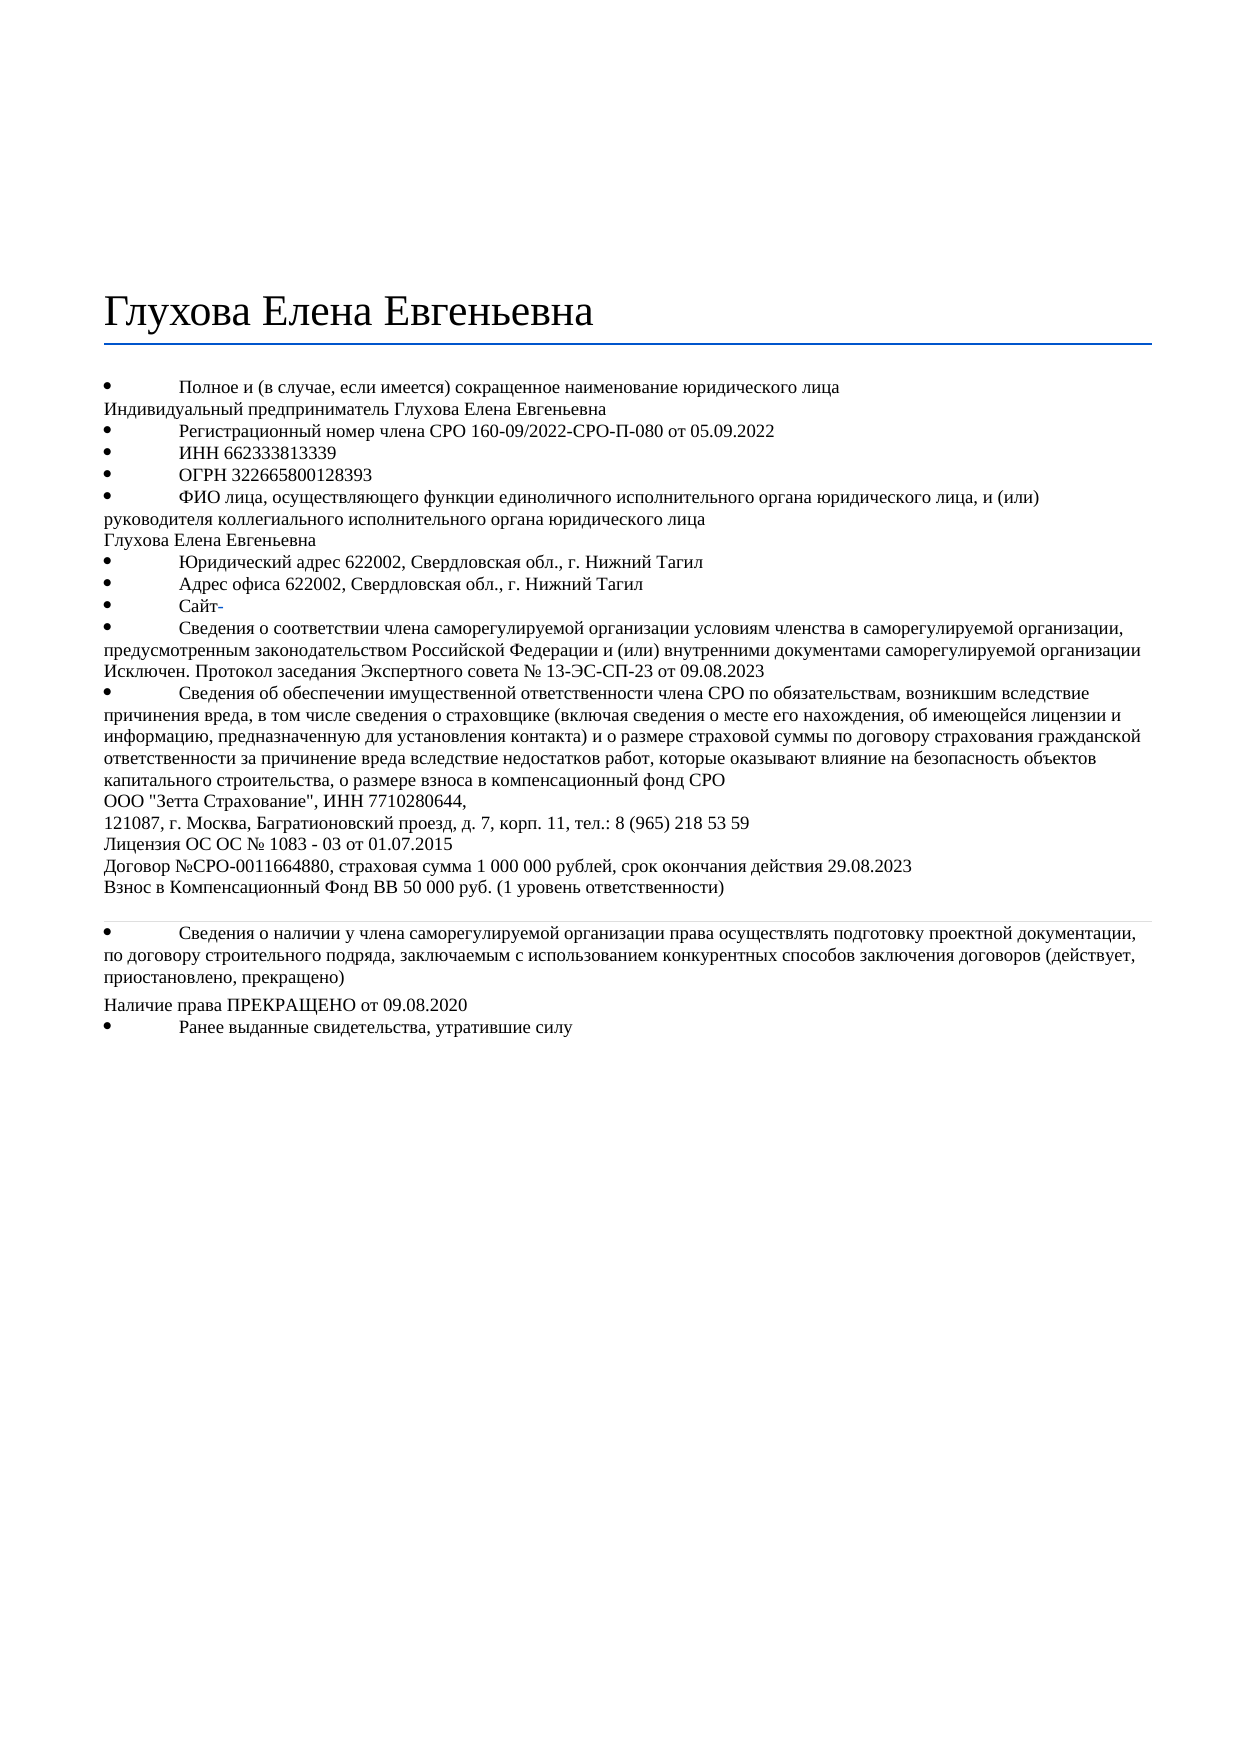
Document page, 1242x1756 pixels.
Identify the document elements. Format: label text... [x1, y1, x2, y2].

list ИНН 662333813339 [103, 442, 1152, 464]
text ООО "Зетта Страхование", ИНН 7710280644, 121087, г. Москва, Багратионовский проезд, д. 7, корп. 11, тел.: 8 (965) 218 53 59 Лицензия ОС ОС № 1083 - 03 от 01.07.2015 Договор №СРО-0011664880, страховая сумма 1 000 000 рублей, срок окончания действия 29.08.2023 Взнос в Компенсационный Фонд ВВ 50 000 руб. (1 уровень ответственности) [103, 790, 1152, 922]
list Регистрационный номер члена СРО 160-09/2022-СРО-П-080 от 05.09.2022 [103, 420, 1152, 442]
list Ранее выданные свидетельства, утратившие силу [103, 1016, 1152, 1037]
list Сведения об обеспечении имущественной ответственности члена СРО по обязательствам, возникшим вследствие причинения вреда, в том числе сведения о страховщике (включая сведения о месте его нахождения, об имеющейся лицензии и информацию, предназначенную для установления контакта) и о размере страховой суммы по договору страхования гражданской ответственности за причинение вреда вследствие недостатков работ, которые оказывают влияние на безопасность объектов капитального строительства, о размере взноса в компенсационный фонд СРО [103, 682, 1152, 790]
list Адрес офиса 622002, Свердловская обл., г. Нижний Тагил [103, 573, 1152, 595]
text Глухова Елена Евгеньевна [103, 269, 1152, 345]
list ФИО лица, осуществляющего функции единоличного исполнительного органа юридического лица, и (или) руководителя коллегиального исполнительного органа юридического лица [103, 486, 1152, 529]
text Наличие права ПРЕКРАЩЕНО от 09.08.2020 [103, 987, 1152, 1016]
text Исключен. Протокол заседания Экспертного совета № 13-ЭС-СП-23 от 09.08.2023 [103, 660, 1152, 682]
list Сайт- [103, 595, 1152, 617]
list Полное и (в случае, если имеется) сокращенное наименование юридического лица [103, 376, 1152, 398]
list Юридический адрес 622002, Свердловская обл., г. Нижний Тагил [103, 551, 1152, 573]
text Индивидуальный предприниматель Глухова Елена Евгеньевна [103, 398, 1152, 420]
list Сведения о соответствии члена саморегулируемой организации условиям членства в саморегулируемой организации, предусмотренным законодательством Российской Федерации и (или) внутренними документами саморегулируемой организации [103, 617, 1152, 660]
list Сведения о наличии у члена саморегулируемой организации права осуществлять подготовку проектной документации, по договору строительного подряда, заключаемым с использованием конкурентных способов заключения договоров (действует, приостановлено, прекращено) [103, 922, 1152, 987]
text Глухова Елена Евгеньевна [103, 529, 1152, 551]
list ОГРН 322665800128393 [103, 464, 1152, 486]
